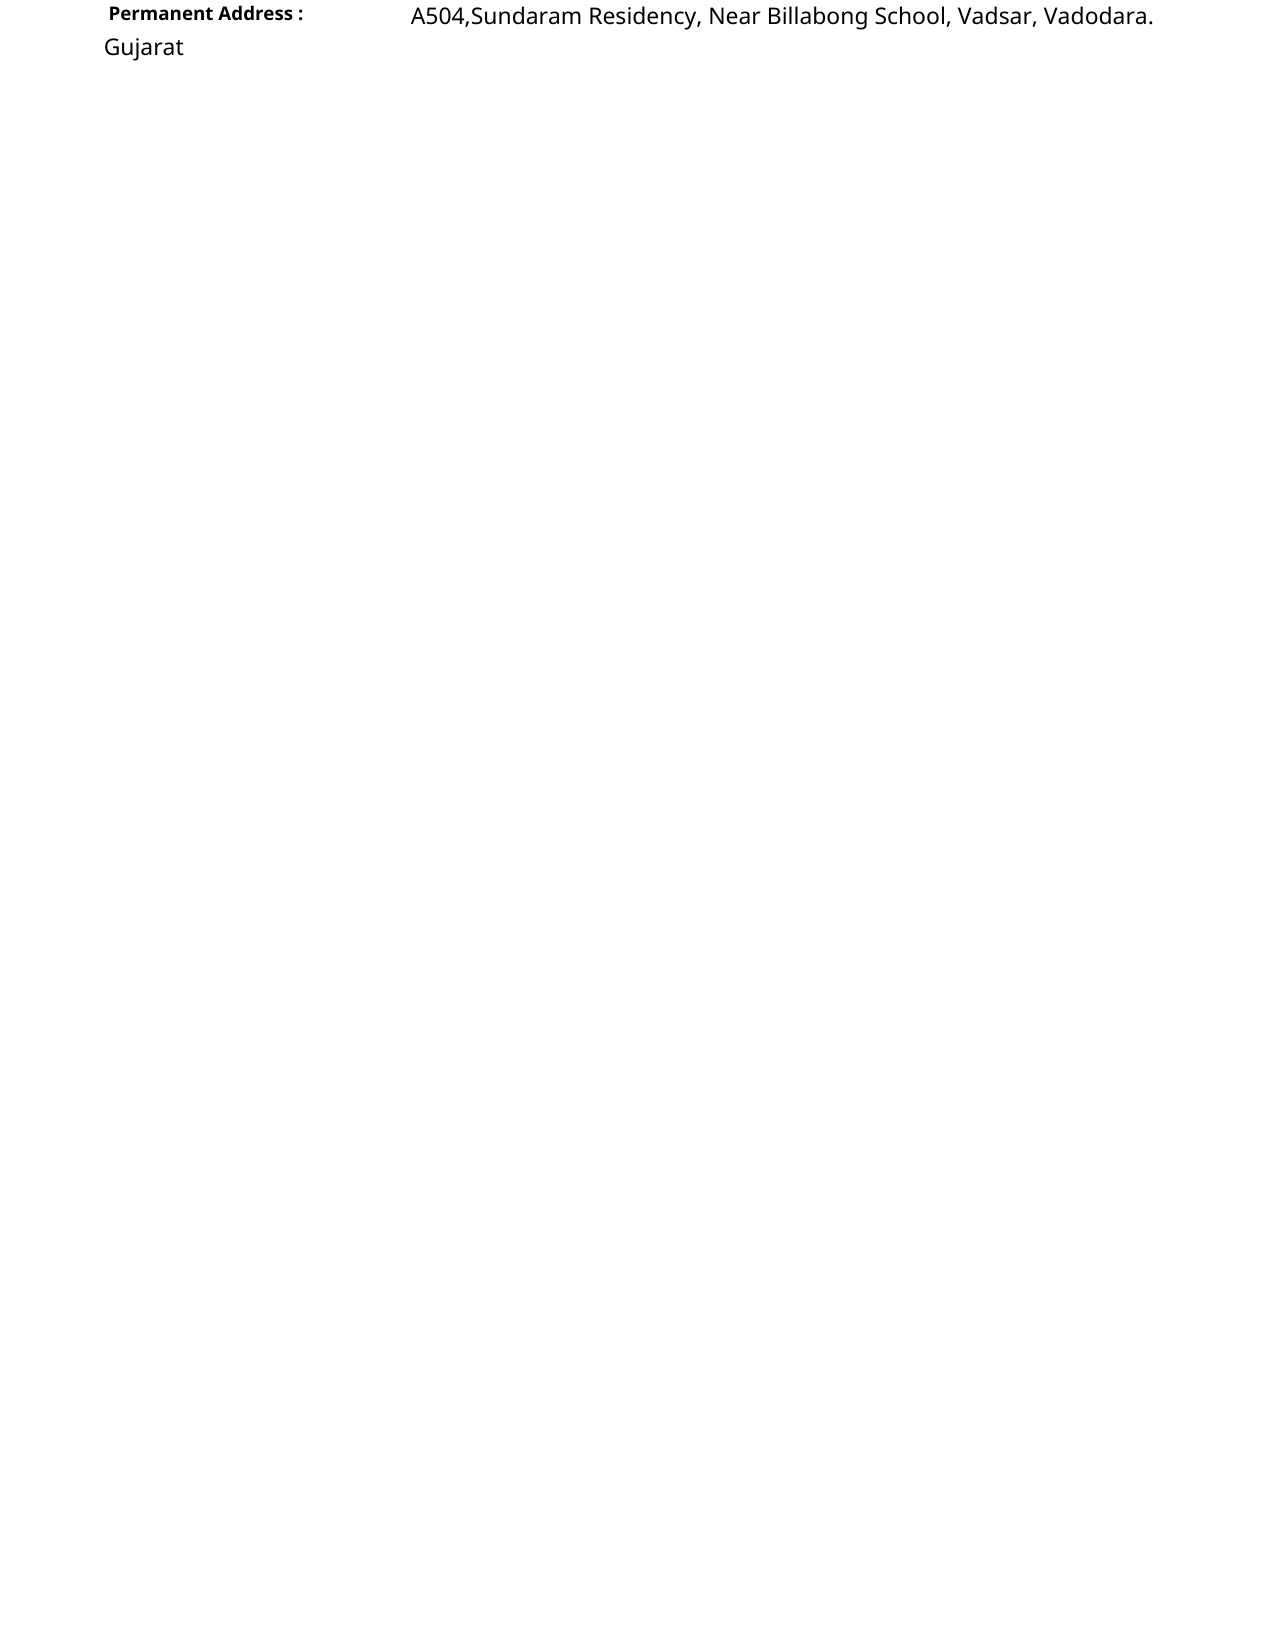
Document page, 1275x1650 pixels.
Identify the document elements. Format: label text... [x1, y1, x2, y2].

text Permanent Address : A504,Sundaram Residency, Near Billabong School, Vadsar, Vadodara. Gujarat [103, 0, 1162, 62]
